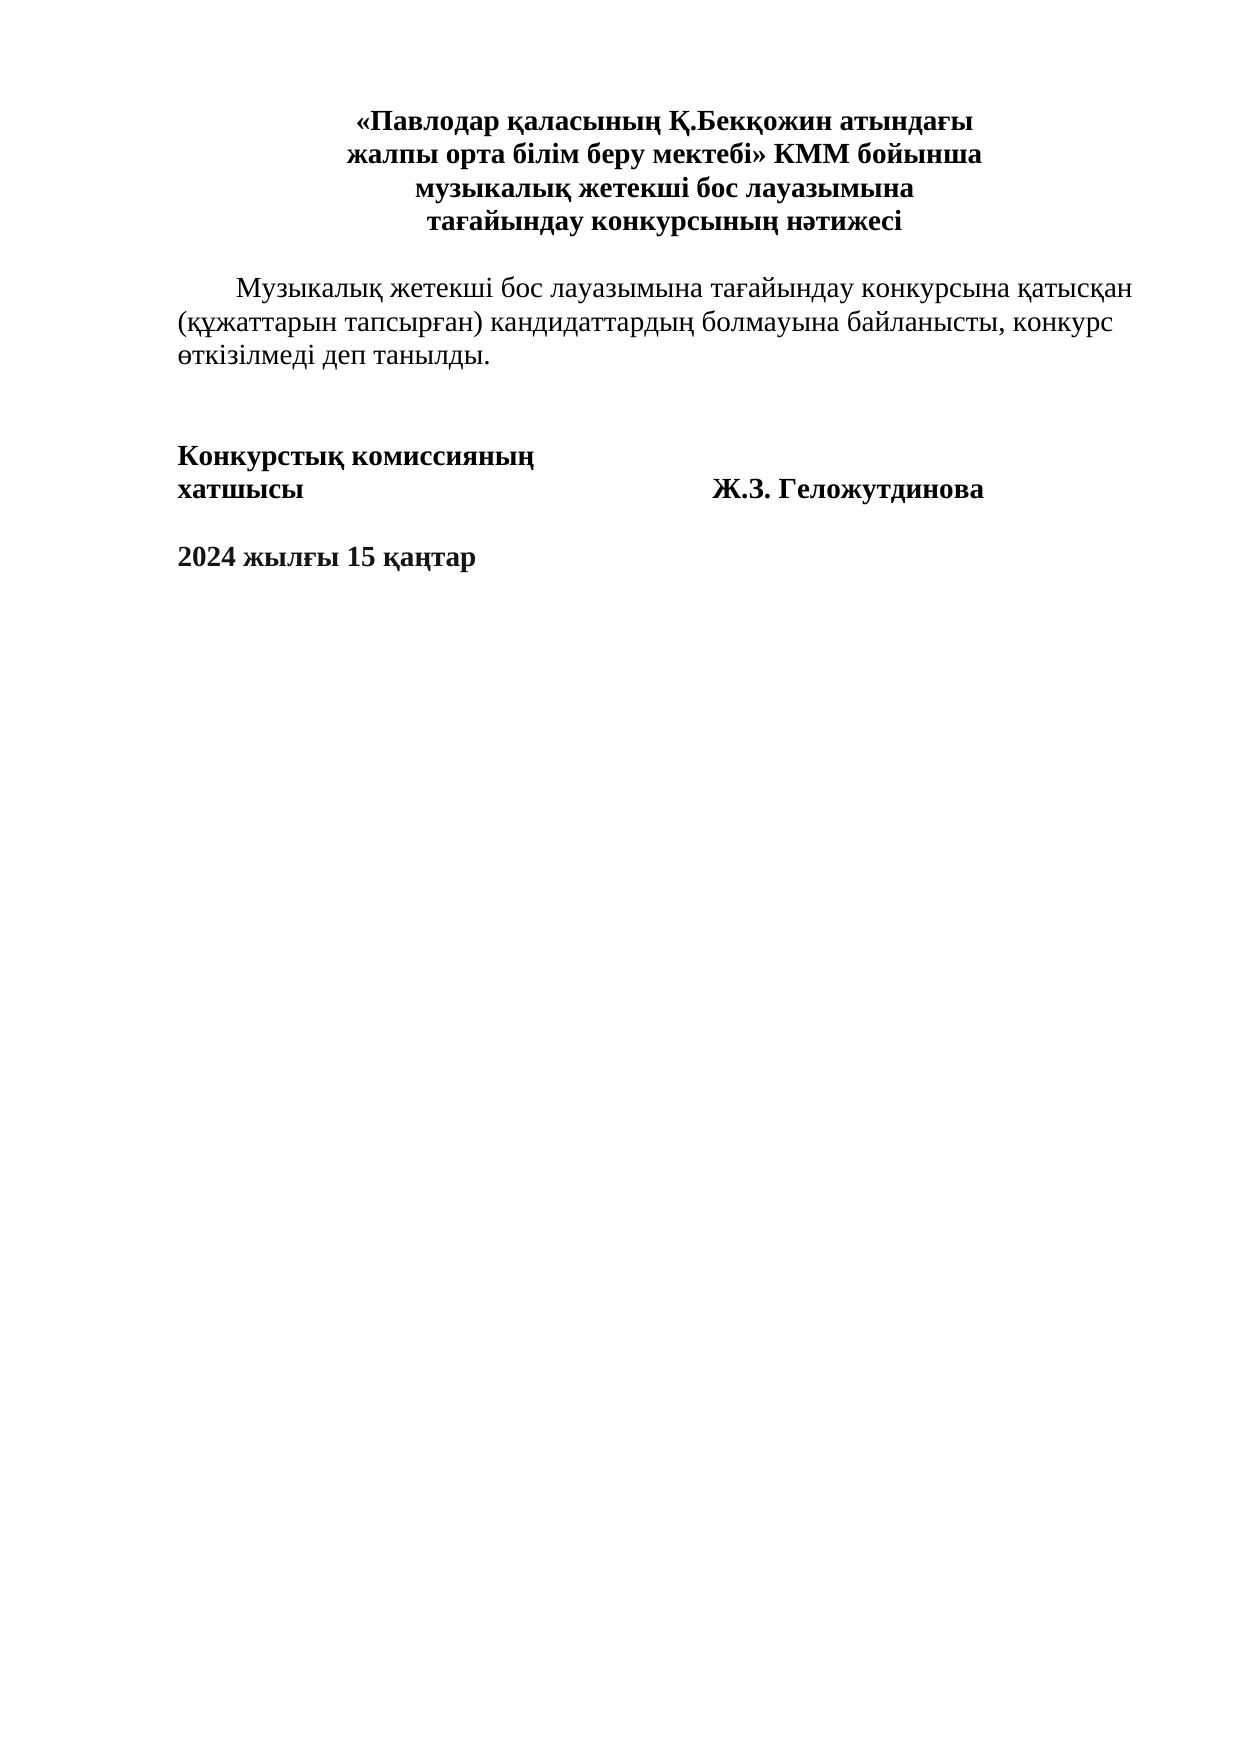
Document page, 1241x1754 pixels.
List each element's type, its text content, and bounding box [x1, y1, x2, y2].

text жалпы орта білім беру мектебі» КММ бойынша [177, 136, 1152, 170]
text музыкалық жетекші бос лауазымына [177, 170, 1152, 203]
text тағайындау конкурсының нәтижесі [177, 203, 1152, 237]
text хатшысы Ж.З. Геложутдинова [177, 472, 1152, 505]
text «Павлодар қаласының Қ.Бекқожин атындағы [177, 103, 1152, 136]
text 2024 жылғы 15 қаңтар [177, 539, 1152, 572]
text Конкурстық комиссияның [177, 438, 1152, 472]
text Музыкалық жетекші бос лауазымына тағайындау конкурсына қатысқан (құжаттарын тапсырған) кандидаттардың болмауына байланысты, конкурс өткізілмеді деп танылды. [177, 270, 1152, 371]
